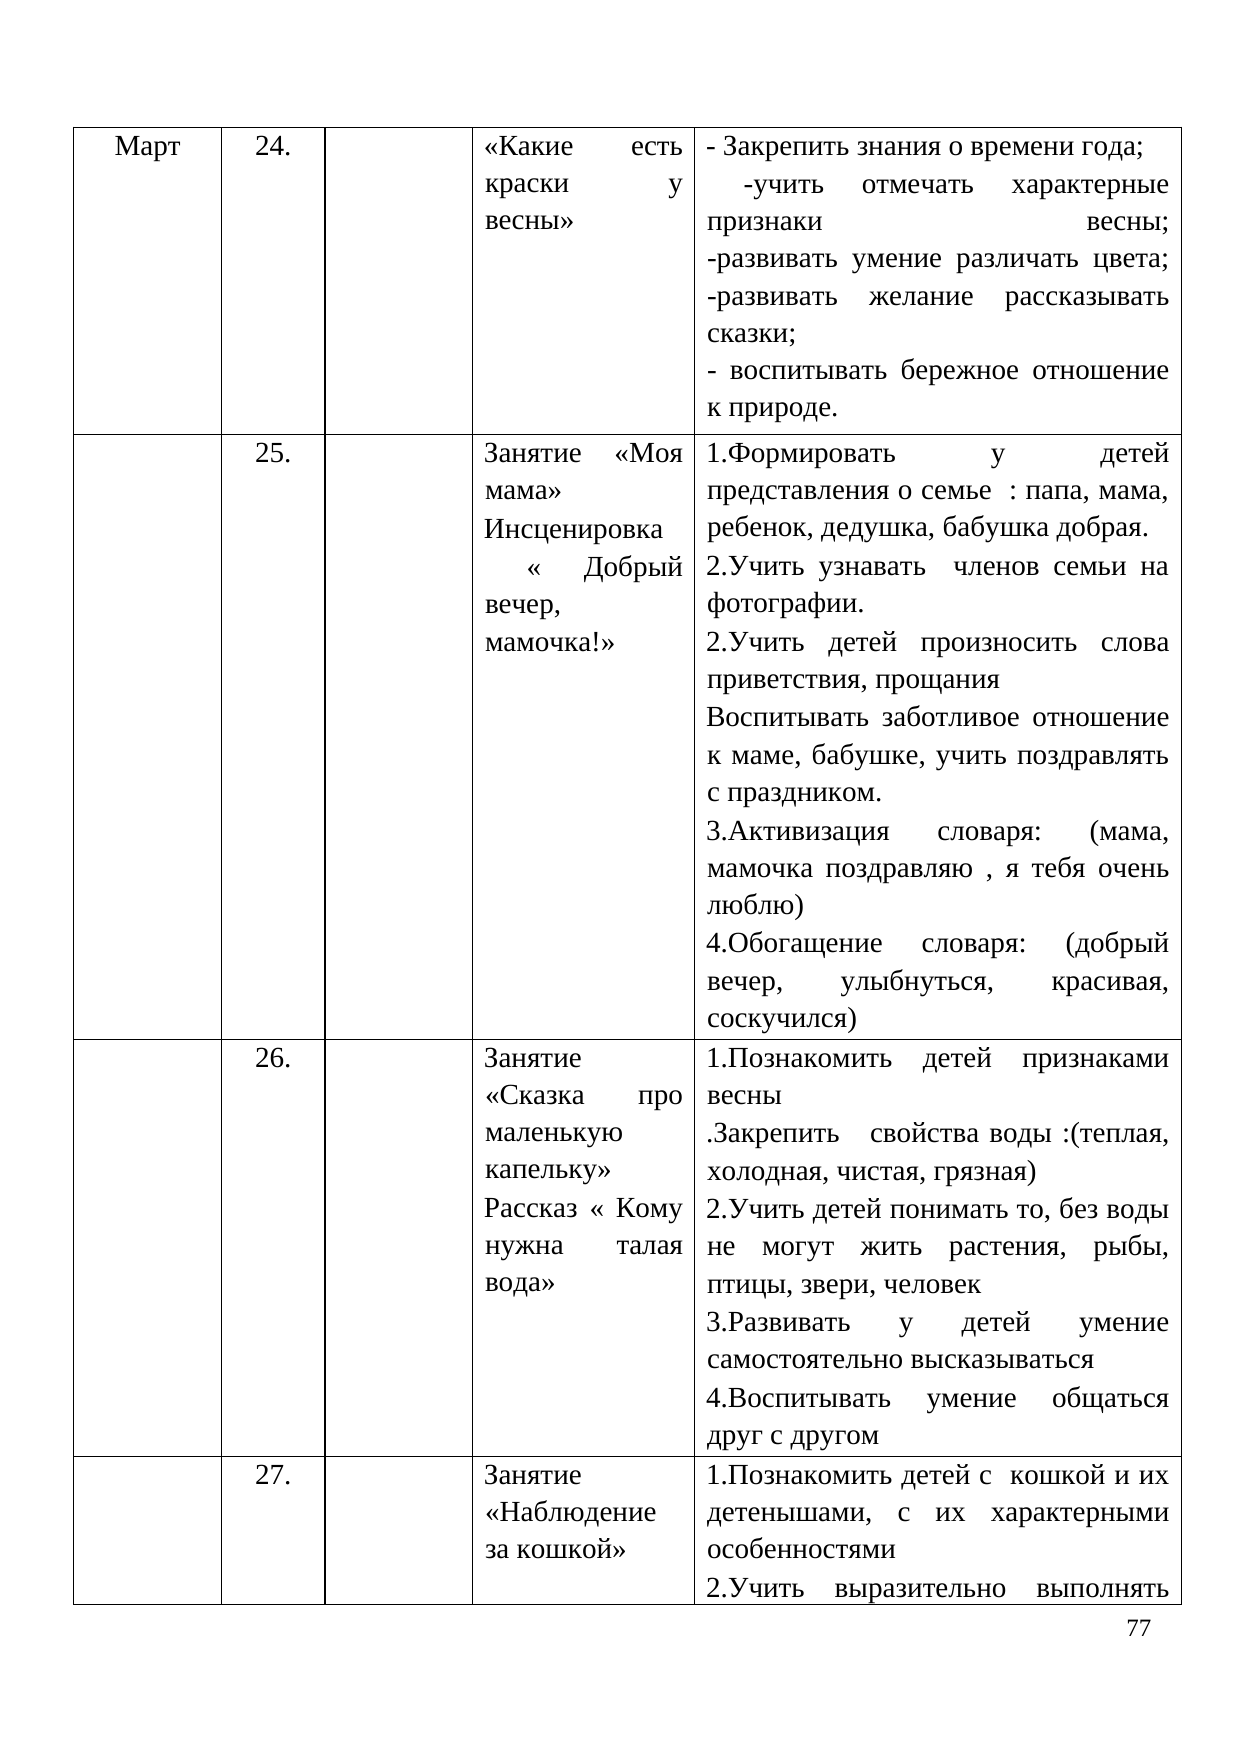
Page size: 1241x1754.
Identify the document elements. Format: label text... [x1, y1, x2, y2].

table_cell [74, 1457, 221, 1604]
table_cell [326, 1457, 472, 1604]
table_cell Занятие «Моя мама» Инсценировка « Добрый вечер, мамочка!» [473, 435, 694, 1039]
table_cell 24. [222, 128, 324, 434]
table_cell Занятие «Сказка про маленькую капельку» Рассказ « Кому нужна талая вода» [473, 1040, 694, 1456]
table_cell «Какие есть краски у весны» [473, 128, 694, 434]
table_cell Март [74, 128, 221, 434]
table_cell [473, 1457, 694, 1604]
table_cell [326, 1040, 472, 1456]
table_cell 27. [222, 1457, 324, 1604]
table_cell 1.Формировать у детей представления о семье : папа, мама, ребенок, дедушка, бабушка добрая. 2.Учить узнавать членов семьи на фотографии. 2.Учить детей произносить слова приветствия, прощания Воспитывать заботливое отношение к маме, бабушке, учить поздравлять с праздником. 3.Активизация словаря: (мама, мамочка поздравляю , я тебя очень люблю) 4.Обогащение словаря: (добрый вечер, улыбнуться, красивая, соскучился) [695, 435, 1181, 1039]
table_cell 1.Познакомить детей признаками весны .Закрепить свойства воды :(теплая, холодная, чистая, грязная) 2.Учить детей понимать то, без воды не могут жить растения, рыбы, птицы, звери, человек 3.Развивать у детей умение самостоятельно высказываться 4.Воспитывать умение общаться друг с другом [695, 1040, 1181, 1456]
table_cell - Закрепить знания о времени года; -учить отмечать характерные признаки весны; -развивать умение различать цвета; -развивать желание рассказывать сказки; - воспитывать бережное отношение к природе. [695, 128, 1181, 434]
table_cell 25. [222, 435, 324, 1039]
table_cell [326, 435, 472, 1039]
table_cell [695, 1457, 1181, 1604]
table_cell [74, 435, 221, 1039]
table_cell [74, 1040, 221, 1456]
table_cell [326, 128, 472, 434]
table_cell 26. [222, 1040, 324, 1456]
